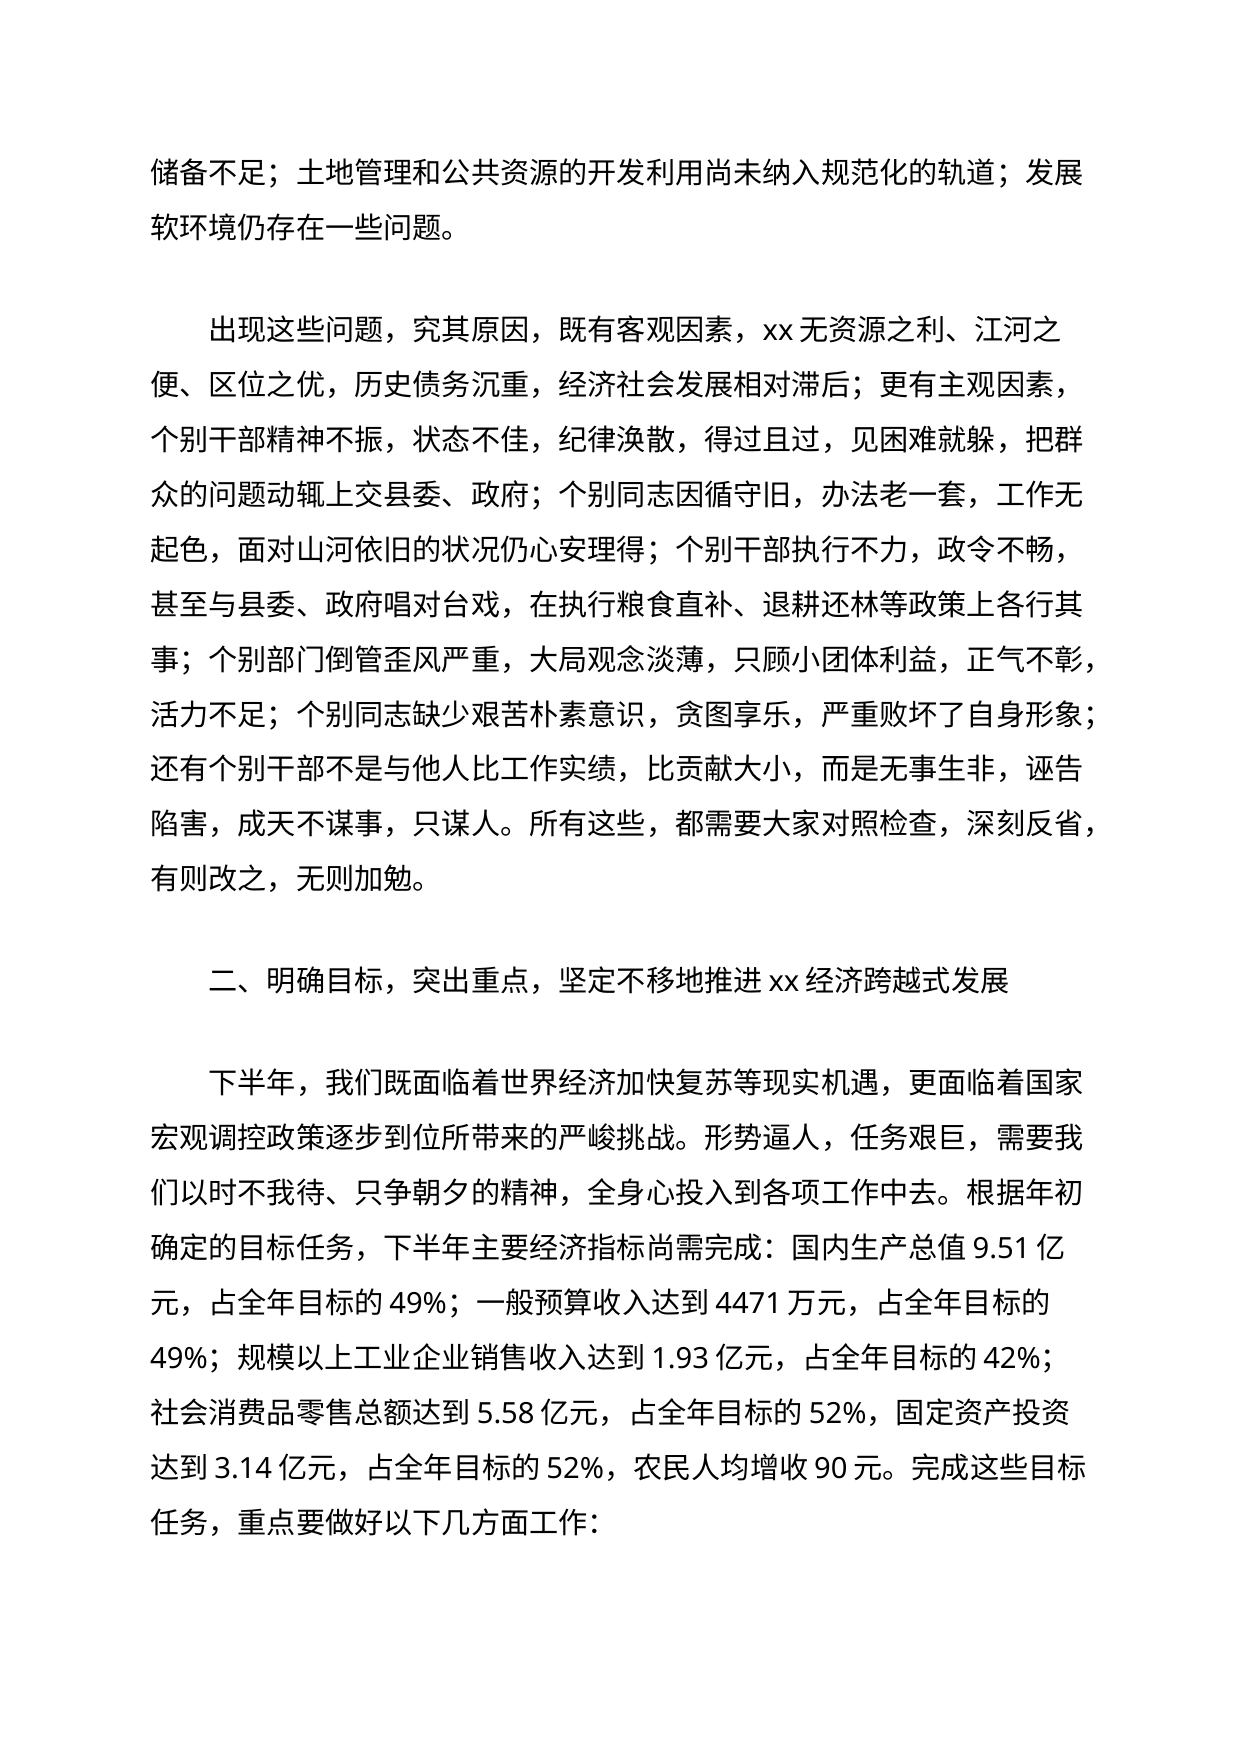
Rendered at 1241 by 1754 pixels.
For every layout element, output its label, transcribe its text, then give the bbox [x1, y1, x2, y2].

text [150, 150, 1090, 247]
text 二、明确目标，突出重点，坚定不移地推进xx经济跨越式发展 [150, 957, 1090, 1000]
text 下半年，我们既面临着世界经济加快复苏等现实机遇，更面临着国家宏观调控政策逐步到位所带来的严峻挑战。形势逼人，任务艰巨，需要我们以时不我待、只争朝夕的精神，全身心投入到各项工作中去。根据年初确定的目标任务，下半年主要经济指标尚需完成：国内生产总值9.51亿元，占全年目标的49%；一般预算收入达到4471万元，占全年目标的49%；规模以上工业企业销售收入达到1.93亿元，占全年目标的42%；社会消费品零售总额达到5.58亿元，占全年目标的52%，固定资产投资达到3.14亿元，占全年目标的52%，农民人均增收90元。完成这些目标任务，重点要做好以下几方面工作： [150, 1059, 1090, 1541]
text 出现这些问题，究其原因，既有客观因素，xx无资源之利、江河之便、区位之优，历史债务沉重，经济社会发展相对滞后；更有主观因素，个别干部精神不振，状态不佳，纪律涣散，得过且过，见困难就躲，把群众的问题动辄上交县委、政府；个别同志因循守旧，办法老一套，工作无起色，面对山河依旧的状况仍心安理得；个别干部执行不力，政令不畅，甚至与县委、政府唱对台戏，在执行粮食直补、退耕还林等政策上各行其事；个别部门倒管歪风严重，大局观念淡薄，只顾小团体利益，正气不彰，活力不足；个别同志缺少艰苦朴素意识，贪图享乐，严重败坏了自身形象；还有个别干部不是与他人比工作实绩，比贡献大小，而是无事生非，诬告陷害，成天不谋事，只谋人。所有这些，都需要大家对照检查，深刻反省，有则改之，无则加勉。 [150, 307, 1090, 898]
